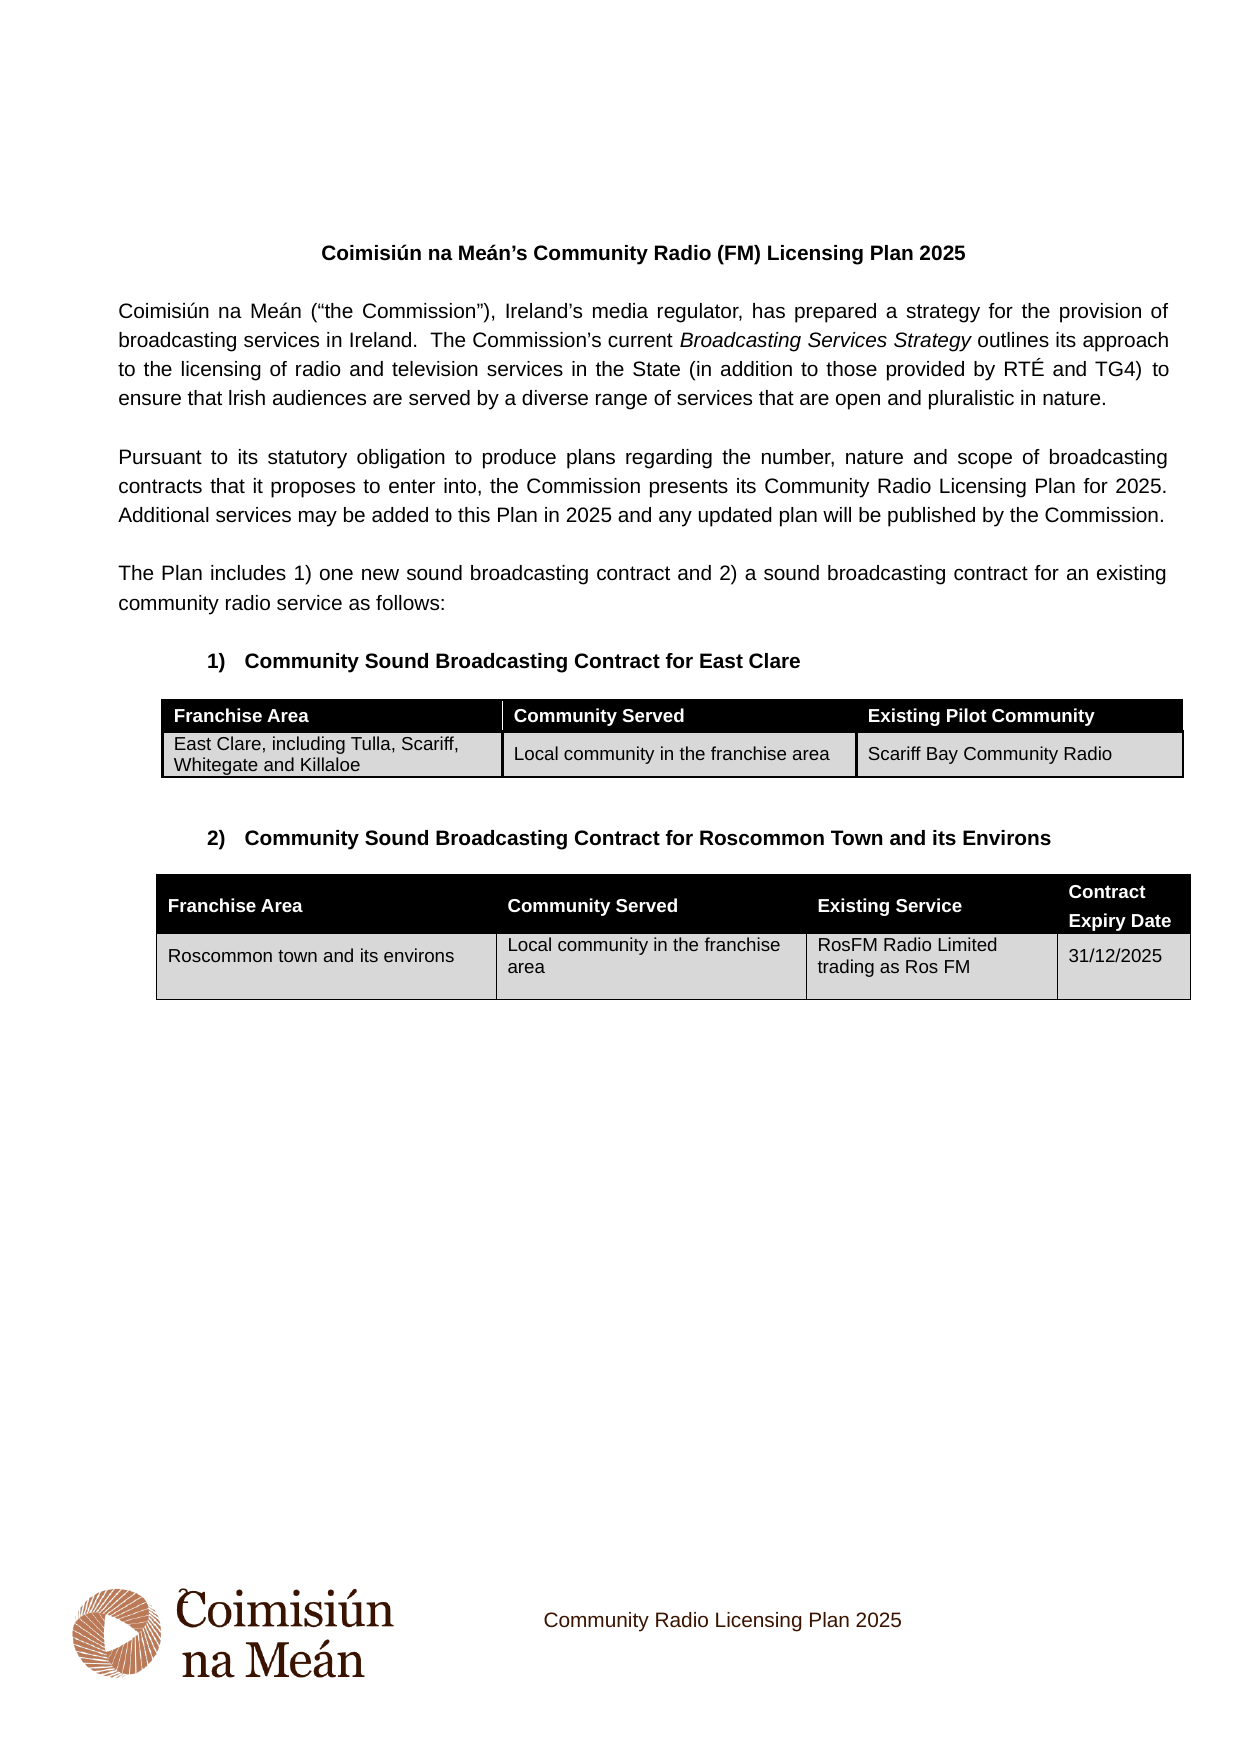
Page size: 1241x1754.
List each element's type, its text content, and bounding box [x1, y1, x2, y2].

table_cell RosFM Radio Limited trading as Ros FM [807, 934, 1057, 999]
table_header Franchise Area [157, 875, 496, 933]
text Coimisiún na Meán (“the Commission”), Ireland’s media regulator, has prepared a strategy for the provision of broadcasting services in Ireland. The Commission’s current Broadcasting Services Strategy outlines its approach to the licensing of radio and television services in the State (in addition to those provided by RTÉ and TG4) to ensure that lrish audiences are served by a diverse range of services that are open and pluralistic in nature. [118, 295, 1169, 412]
list Community Sound Broadcasting Contract for Roscommon Town and its Environs [207, 826, 1169, 849]
table_cell East Clare, including Tulla, Scariff, Whitegate and Killaloe [164, 733, 501, 776]
picture [0, 0, 1241, 1751]
list Community Sound Broadcasting Contract for East Clare [207, 645, 1169, 674]
table_cell Scariff Bay Community Radio [858, 733, 1182, 776]
table_header Contract Expiry Date [1057, 875, 1190, 933]
table_cell 31/12/2025 [1058, 934, 1190, 999]
text Coimisiún na Meán’s Community Radio (FM) Licensing Plan 2025 [118, 237, 1169, 266]
text The Plan includes 1) one new sound broadcasting contract and 2) a sound broadcasting contract for an existing community radio service as follows: [118, 557, 1169, 616]
table_header Community Served [503, 701, 855, 730]
table_header Franchise Area [164, 701, 502, 730]
table_cell Roscommon town and its environs [157, 934, 496, 999]
table_header Community Served [496, 875, 806, 933]
table_cell Local community in the franchise area [497, 934, 806, 999]
table_header Existing Service [807, 875, 1057, 933]
text Pursuant to its statutory obligation to produce plans regarding the number, nature and scope of broadcasting contracts that it proposes to enter into, the Commission presents its Community Radio Licensing Plan for 2025. Additional services may be added to this Plan in 2025 and any updated plan will be published by the Commission. [118, 441, 1169, 528]
table_cell Local community in the franchise area [504, 733, 855, 776]
table_header Existing Pilot Community [858, 701, 1183, 730]
